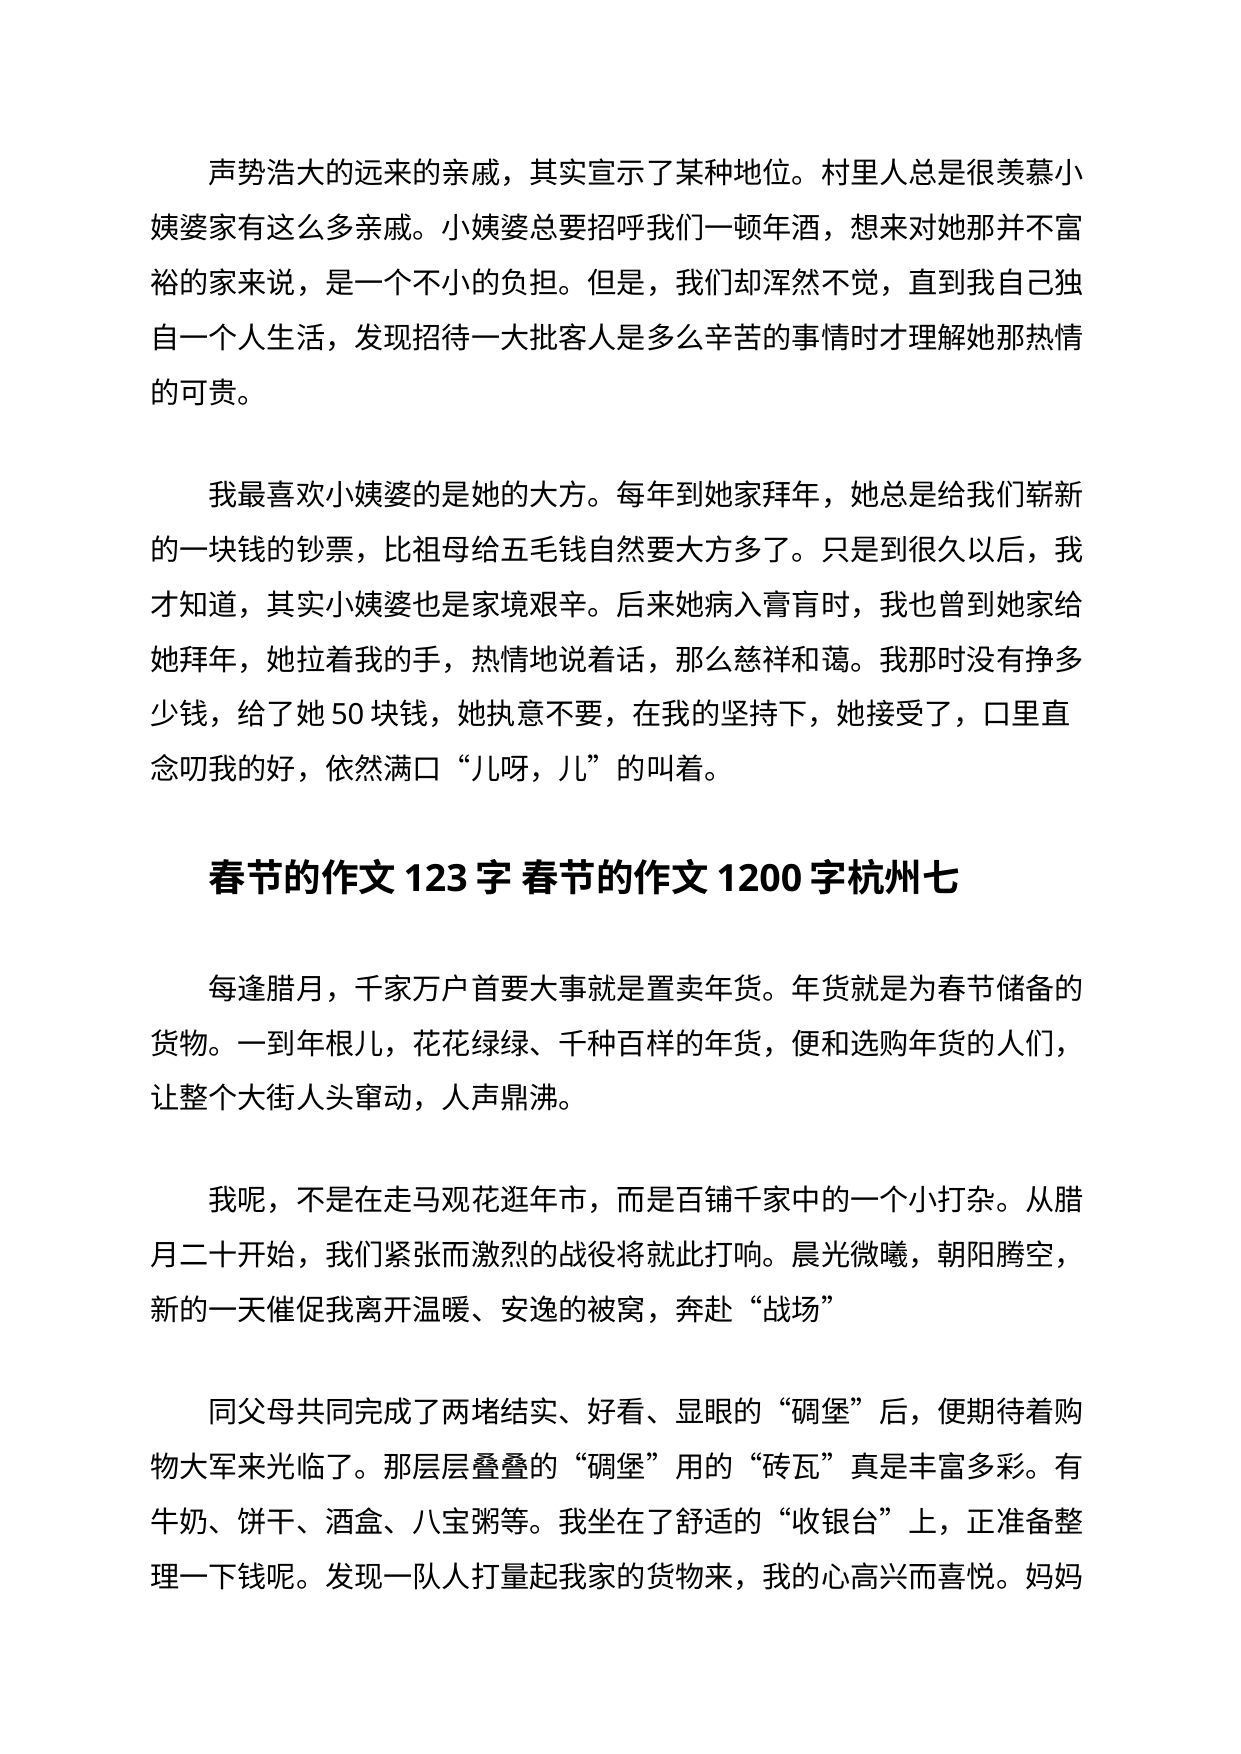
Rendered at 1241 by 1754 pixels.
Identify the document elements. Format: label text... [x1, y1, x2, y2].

text 我呢，不是在走马观花逛年市，而是百铺千家中的一个小打杂。从腊月二十开始，我们紧张而激烈的战役将就此打响。晨光微曦，朝阳腾空，新的一天催促我离开温暖、安逸的被窝，奔赴“战场” [150, 1177, 1090, 1329]
text 春节的作文123字 春节的作文1200字杭州七 [150, 848, 1090, 902]
text 声势浩大的远来的亲戚，其实宣示了某种地位。村里人总是很羡慕小姨婆家有这么多亲戚。小姨婆总要招呼我们一顿年酒，想来对她那并不富裕的家来说，是一个不小的负担。但是，我们却浑然不觉，直到我自己独自一个人生活，发现招待一大批客人是多么辛苦的事情时才理解她那热情的可贵。 [150, 150, 1090, 412]
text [150, 1388, 1090, 1595]
text 每逢腊月，千家万户首要大事就是置卖年货。年货就是为春节储备的货物。一到年根儿，花花绿绿、千种百样的年货，便和选购年货的人们，让整个大街人头窜动，人声鼎沸。 [150, 965, 1090, 1117]
text 我最喜欢小姨婆的是她的大方。每年到她家拜年，她总是给我们崭新的一块钱的钞票，比祖母给五毛钱自然要大方多了。只是到很久以后，我才知道，其实小姨婆也是家境艰辛。后来她病入膏肓时，我也曾到她家给她拜年，她拉着我的手，热情地说着话，那么慈祥和蔼。我那时没有挣多少钱，给了她50块钱，她执意不要，在我的坚持下，她接受了，口里直念叨我的好，依然满口“儿呀，儿”的叫着。 [150, 471, 1090, 788]
